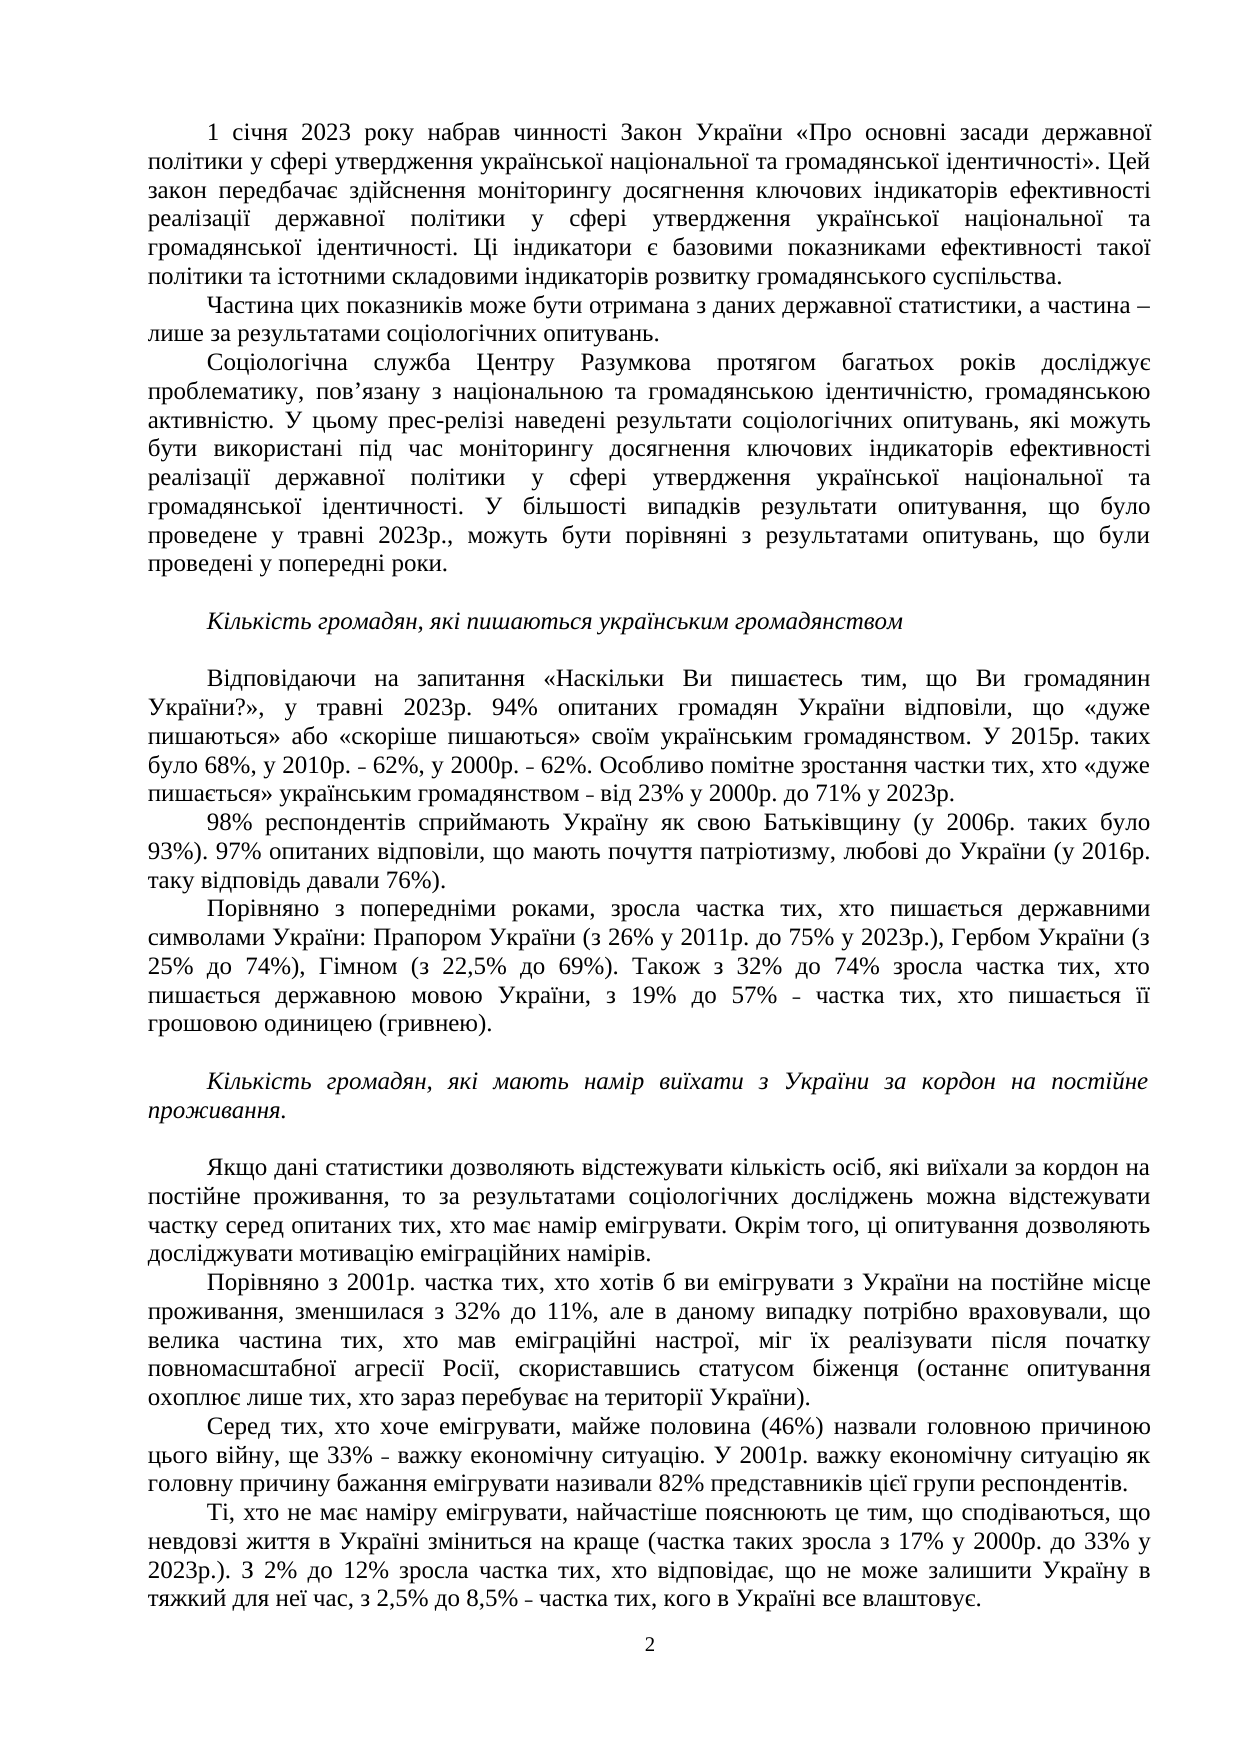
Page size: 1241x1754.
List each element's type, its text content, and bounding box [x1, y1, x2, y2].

text Порівняно з 2001р. частка тих, хто хотів б ви емігрувати з України на постійне місце проживання, зменшилася з 32% до 11%, але в даному випадку потрібно враховували, що велика частина тих, хто мав еміграційні настрої, міг їх реалізувати після початку повномасштабної агресії Росії, скориставшись статусом біженця (останнє опитування охоплює лише тих, хто зараз перебуває на території України). [148, 1267, 1152, 1411]
text Кількість громадян, які пишаються українським громадянством [148, 606, 1152, 635]
text Якщо дані статистики дозволяють відстежувати кількість осіб, які виїхали за кордон на постійне проживання, то за результатами соціологічних досліджень можна відстежувати частку серед опитаних тих, хто має намір емігрувати. Окрім того, ці опитування дозволяють досліджувати мотивацію еміграційних намірів. [148, 1152, 1152, 1267]
text Частина цих показників може бути отримана з даних державної статистики, а частина – лише за результатами соціологічних опитувань. [148, 290, 1152, 347]
text 1 січня 2023 року набрав чинності Закон України «Про основні засади державної політики у сфері утвердження української національної та громадянської ідентичності». Цей закон передбачає здійснення моніторингу досягнення ключових індикаторів ефективності реалізації державної політики у сфері утвердження української національної та громадянської ідентичності. Ці індикатори є базовими показниками ефективності такої політики та істотними складовими індикаторів розвитку громадянського суспільства. [148, 117, 1152, 290]
text Кількість громадян, які мають намір виїхати з України за кордон на постійне проживання. [148, 1066, 1152, 1123]
text Ті, хто не має наміру емігрувати, найчастіше пояснюють це тим, що сподіваються, що невдовзі життя в Україні зміниться на краще (частка таких зросла з 17% у 2000р. до 33% у 2023р.). З 2% до 12% зросла частка тих, хто відповідає, що не може залишити Україну в тяжкий для неї час, з 2,5% до 8,5% ˗ частка тих, кого в Україні все влаштовує. [148, 1497, 1152, 1612]
text Порівняно з попередніми роками, зросла частка тих, хто пишається державними символами України: Прапором України (з 26% у 2011р. до 75% у 2023р.), Гербом України (з 25% до 74%), Гімном (з 22,5% до 69%). Також з 32% до 74% зросла частка тих, хто пишається державною мовою України, з 19% до 57% ˗ частка тих, хто пишається її грошовою одиницею (гривнею). [148, 893, 1152, 1037]
text Відповідаючи на запитання «Наскільки Ви пишаєтесь тим, що Ви громадянин України?», у травні 2023р. 94% опитаних громадян України відповіли, що «дуже пишаються» або «скоріше пишаються» своїм українським громадянством. У 2015р. таких було 68%, у 2010р. ˗ 62%, у 2000р. ˗ 62%. Особливо помітне зростання частки тих, хто «дуже пишається» українським громадянством ˗ від 23% у 2000р. до 71% у 2023р. [148, 663, 1152, 807]
text 98% респондентів сприймають Україну як свою Батьківщину (у 2006р. таких було 93%). 97% опитаних відповіли, що мають почуття патріотизму, любові до України (у 2016р. таку відповідь давали 76%). [148, 807, 1152, 893]
text Серед тих, хто хоче емігрувати, майже половина (46%) назвали головною причиною цього війну, ще 33% ˗ важку економічну ситуацію. У 2001р. важку економічну ситуацію як головну причину бажання емігрувати називали 82% представників цієї групи респондентів. [148, 1411, 1152, 1497]
text Соціологічна служба Центру Разумкова протягом багатьох років досліджує проблематику, пов’язану з національною та громадянською ідентичністю, громадянською активністю. У цьому прес-релізі наведені результати соціологічних опитувань, які можуть бути використані під час моніторингу досягнення ключових індикаторів ефективності реалізації державної політики у сфері утвердження української національної та громадянської ідентичності. У більшості випадків результати опитування, що було проведене у травні 2023р., можуть бути порівняні з результатами опитувань, що були проведені у попередні роки. [148, 347, 1152, 577]
